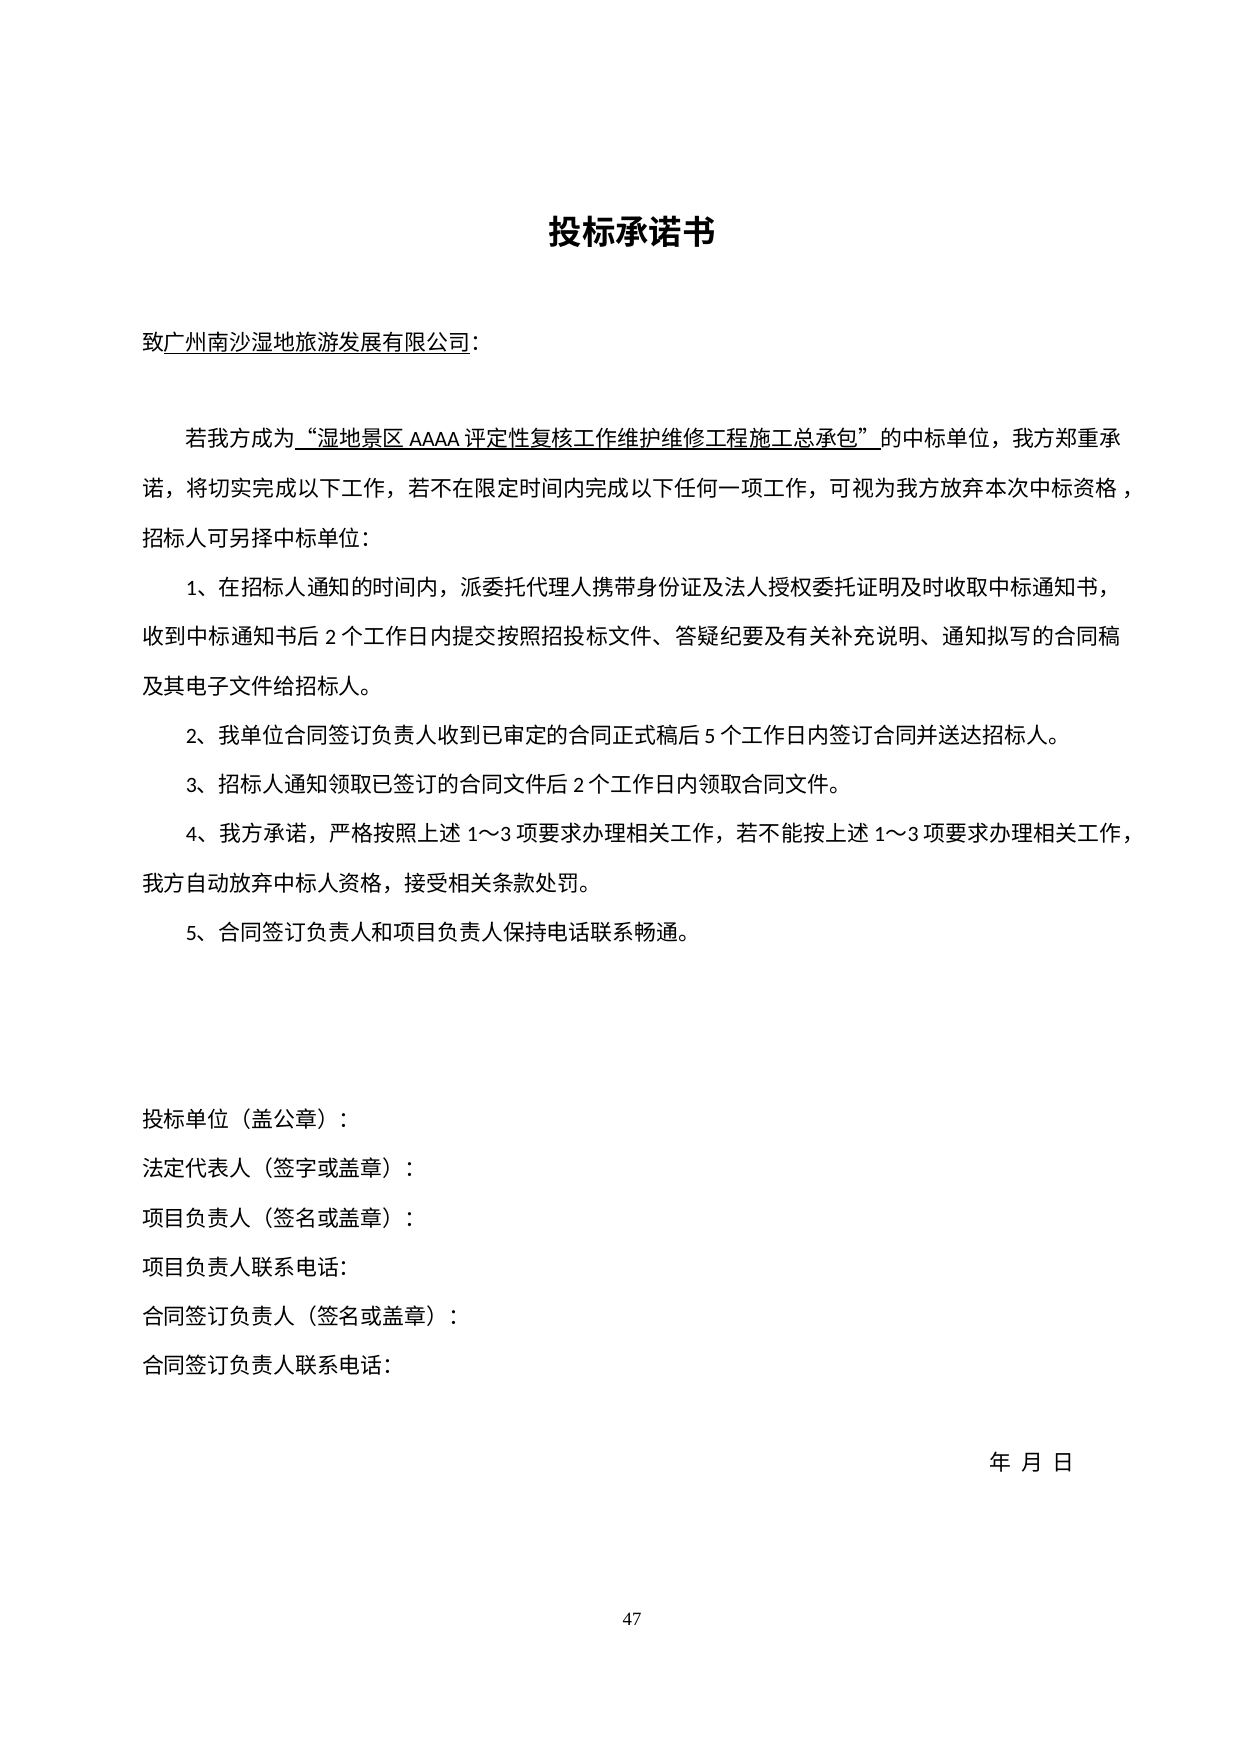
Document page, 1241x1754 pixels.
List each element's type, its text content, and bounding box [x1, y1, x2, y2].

text 1、在招标人通知的时间内，派委托代理人携带身份证及法人授权委托证明及时收取中标通知书，收到中标通知书后2个工作日内提交按照招投标文件、答疑纪要及有关补充说明、通知拟写的合同稿及其电子文件给招标人。 [142, 569, 1122, 702]
text 2、我单位合同签订负责人收到已审定的合同正式稿后5个工作日内签订合同并送达招标人。 [142, 717, 1122, 751]
text 投标承诺书 [142, 206, 1122, 254]
text 若我方成为“湿地景区AAAA评定性复核工作维护维修工程施工总承包”的中标单位，我方郑重承诺，将切实完成以下工作，若不在限定时间内完成以下任何一项工作，可视为我方放弃本次中标资格，招标人可另择中标单位： [142, 420, 1122, 553]
text 项目负责人（签名或盖章）： [142, 1200, 1122, 1233]
text 合同签订负责人联系电话： [142, 1347, 1122, 1380]
text 项目负责人联系电话： [142, 1249, 1122, 1282]
text 合同签订负责人（签名或盖章）： [142, 1298, 1122, 1331]
text 法定代表人（签字或盖章）： [142, 1151, 1122, 1184]
text 年 月 日 [142, 1444, 1074, 1477]
text 5、合同签订负责人和项目负责人保持电话联系畅通。 [142, 914, 1122, 948]
text 4、我方承诺，严格按照上述1～3项要求办理相关工作，若不能按上述1～3项要求办理相关工作，我方自动放弃中标人资格，接受相关条款处罚。 [142, 816, 1122, 899]
text 致广州南沙湿地旅游发展有限公司： [142, 324, 1122, 358]
text 3、招标人通知领取已签订的合同文件后2个工作日内领取合同文件。 [142, 767, 1122, 800]
text 投标单位（盖公章）： [142, 1102, 1122, 1135]
